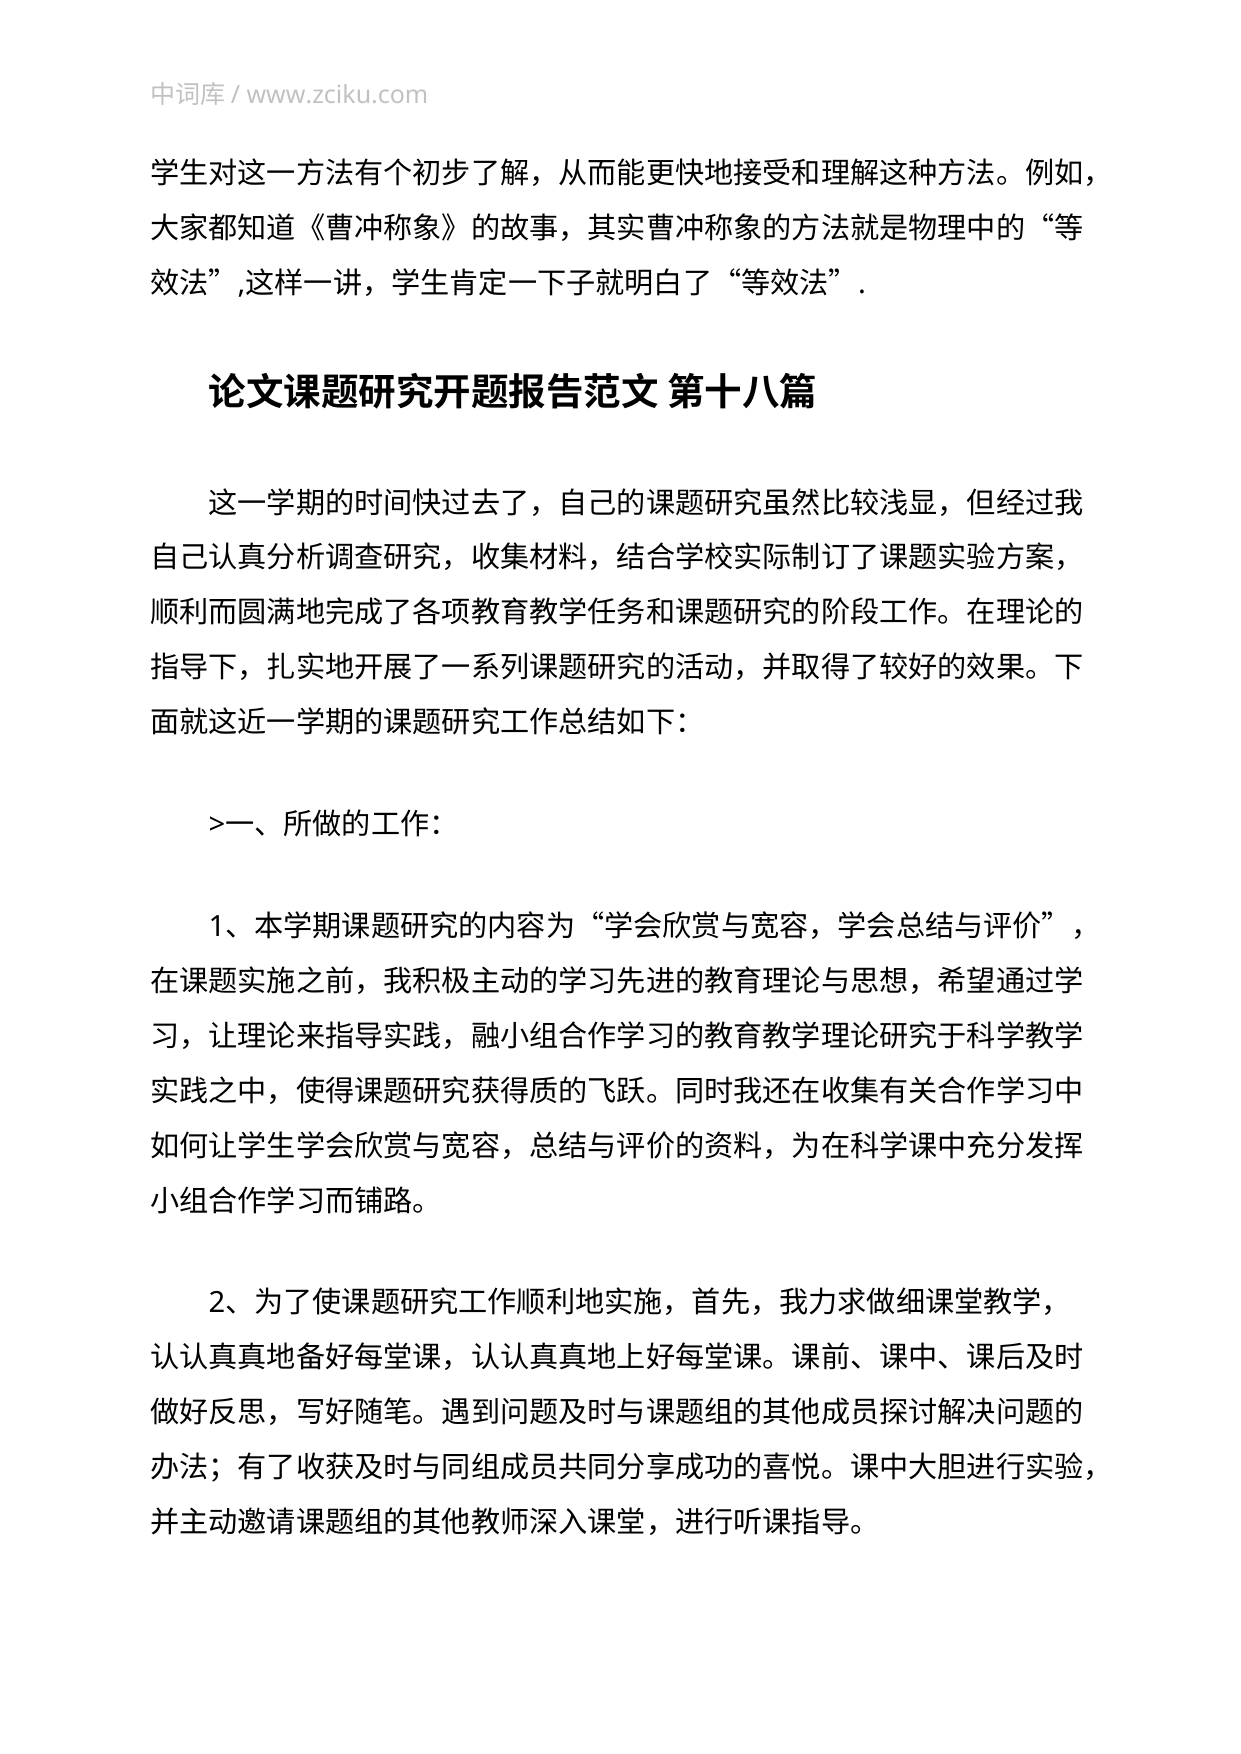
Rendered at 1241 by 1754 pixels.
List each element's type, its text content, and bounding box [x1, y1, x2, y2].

text 2、为了使课题研究工作顺利地实施，首先，我力求做细课堂教学，认认真真地备好每堂课，认认真真地上好每堂课。课前、课中、课后及时做好反思，写好随笔。遇到问题及时与课题组的其他成员探讨解决问题的办法；有了收获及时与同组成员共同分享成功的喜悦。课中大胆进行实验，并主动邀请课题组的其他教师深入课堂，进行听课指导。 [150, 1279, 1090, 1541]
text 这一学期的时间快过去了，自己的课题研究虽然比较浅显，但经过我自己认真分析调查研究，收集材料，结合学校实际制订了课题实验方案，顺利而圆满地完成了各项教育教学任务和课题研究的阶段工作。在理论的指导下，扎实地开展了一系列课题研究的活动，并取得了较好的效果。下面就这近一学期的课题研究工作总结如下： [150, 479, 1090, 741]
text 论文课题研究开题报告范文 第十八篇 [150, 362, 1090, 416]
text >一、所做的工作： [150, 801, 1090, 843]
text 1、本学期课题研究的内容为“学会欣赏与宽容，学会总结与评价”，在课题实施之前，我积极主动的学习先进的教育理论与思想，希望通过学习，让理论来指导实践，融小组合作学习的教育教学理论研究于科学教学实践之中，使得课题研究获得质的飞跃。同时我还在收集有关合作学习中如何让学生学会欣赏与宽容，总结与评价的资料，为在科学课中充分发挥小组合作学习而铺路。 [150, 902, 1090, 1219]
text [150, 150, 1090, 302]
